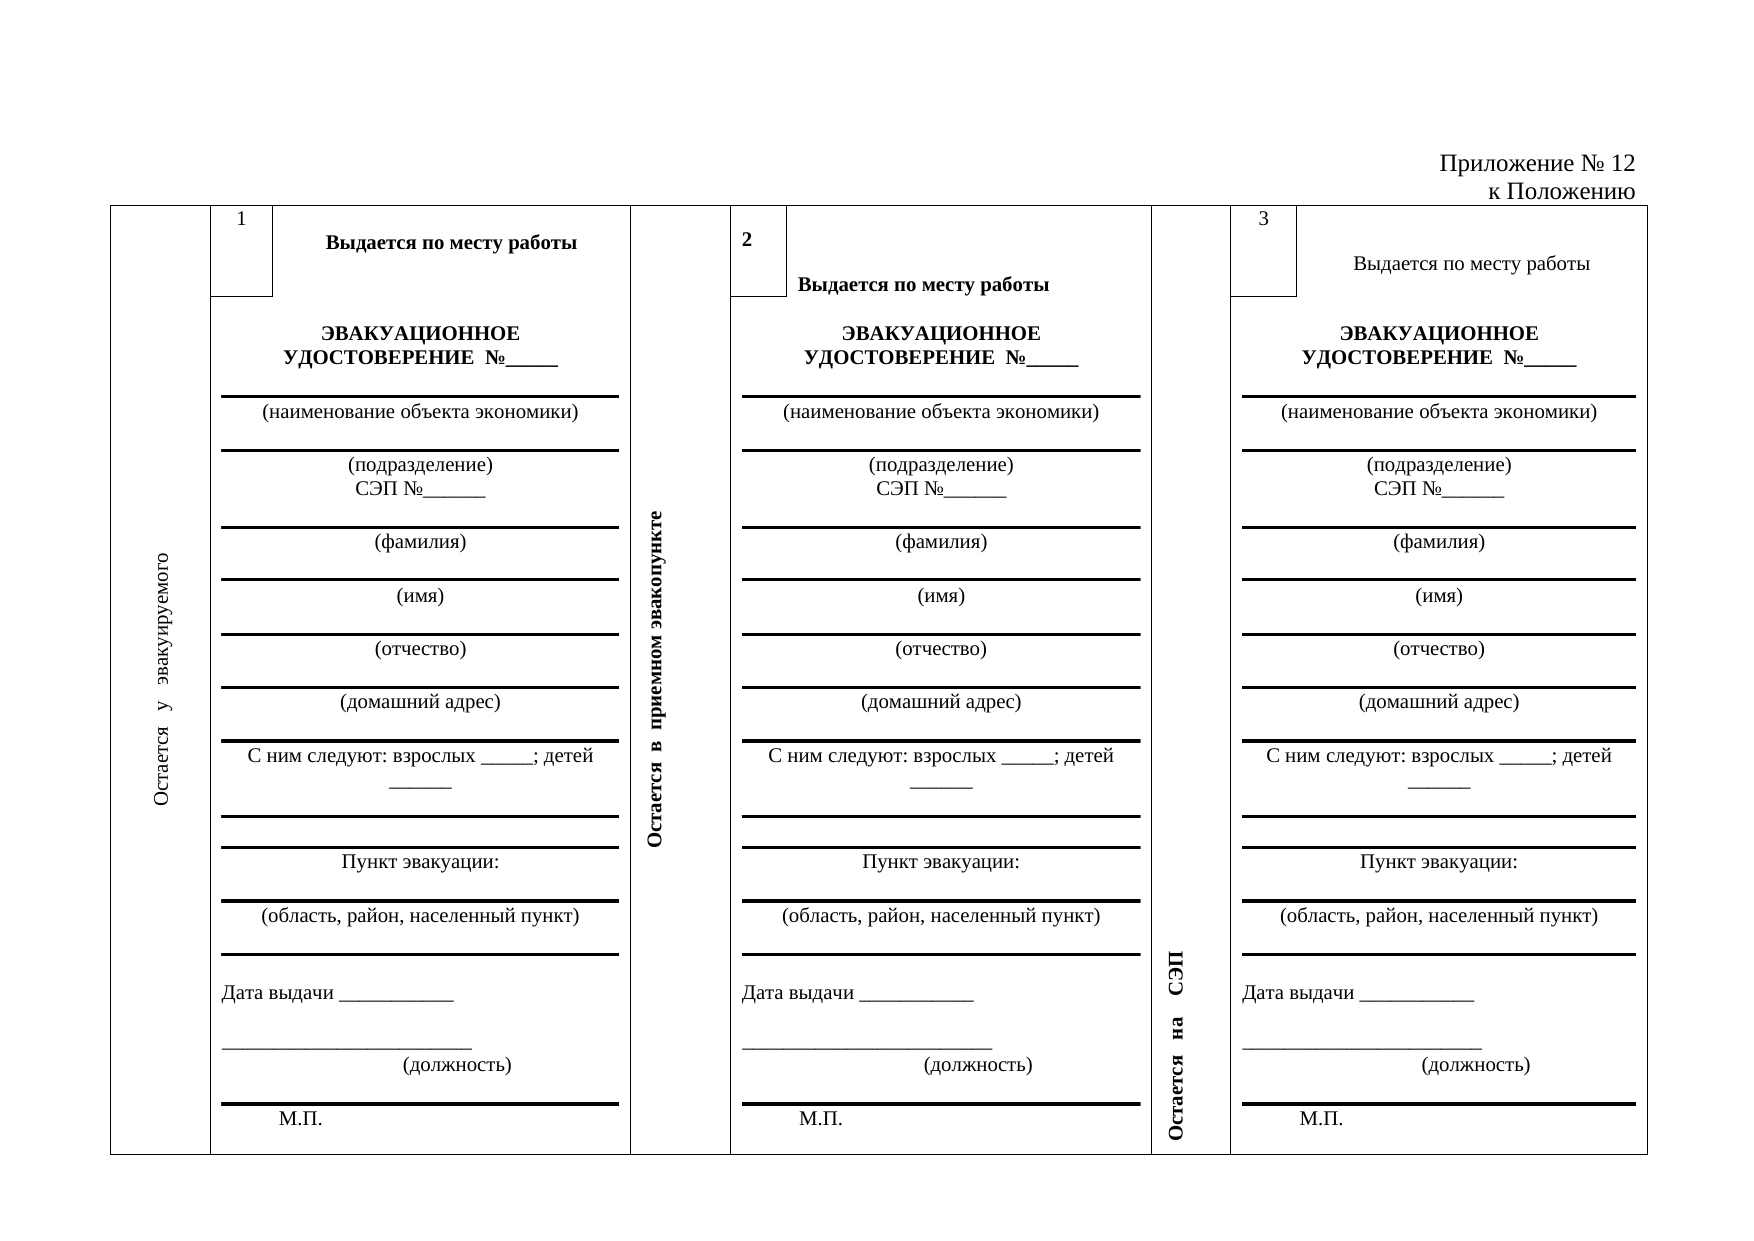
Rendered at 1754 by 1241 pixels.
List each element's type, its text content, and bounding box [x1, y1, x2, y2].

table_header Выдается по месту работы [1297, 206, 1647, 296]
table_header Выдается по месту работы [787, 206, 1151, 296]
table_header 1 [211, 206, 272, 296]
table_header Остается у эвакуируемого [111, 206, 210, 1154]
subtitle к Положению [1181, 176, 1636, 205]
table_header Остается на СЭП [1152, 206, 1230, 1154]
table_header 2 [731, 206, 786, 296]
table_header 3 [1231, 206, 1296, 296]
table_cell ЭВАКУАЦИОННОЕ УДОСТОВЕРЕНИЕ №_____ (наименование объекта экономики) (подразделение) СЭП №______ (фамилия) (имя) (отчество) (домашний адрес) С ним следуют: взрослых _____; детей ______ Пункт эвакуации: (область, район, населенный пункт) Дата выдачи ___________ ________________________ (должность) М.П. [211, 296, 630, 1154]
table_header Остается в приемном эвакопункте [631, 206, 730, 1154]
subtitle Приложение № 12 [1181, 148, 1636, 176]
table_cell ЭВАКУАЦИОННОЕ УДОСТОВЕРЕНИЕ №_____ (наименование объекта экономики) (подразделение) СЭП №______ (фамилия) (имя) (отчество) (домашний адрес) С ним следуют: взрослых _____; детей ______ Пункт эвакуации: (область, район, населенный пункт) Дата выдачи ___________ _______________________ (должность) М.П. [1231, 296, 1647, 1154]
table_header Выдается по месту работы [273, 206, 630, 296]
table_cell ЭВАКУАЦИОННОЕ УДОСТОВЕРЕНИЕ №_____ (наименование объекта экономики) (подразделение) СЭП №______ (фамилия) (имя) (отчество) (домашний адрес) С ним следуют: взрослых _____; детей ______ Пункт эвакуации: (область, район, населенный пункт) Дата выдачи ___________ ________________________ (должность) М.П. [731, 296, 1151, 1154]
